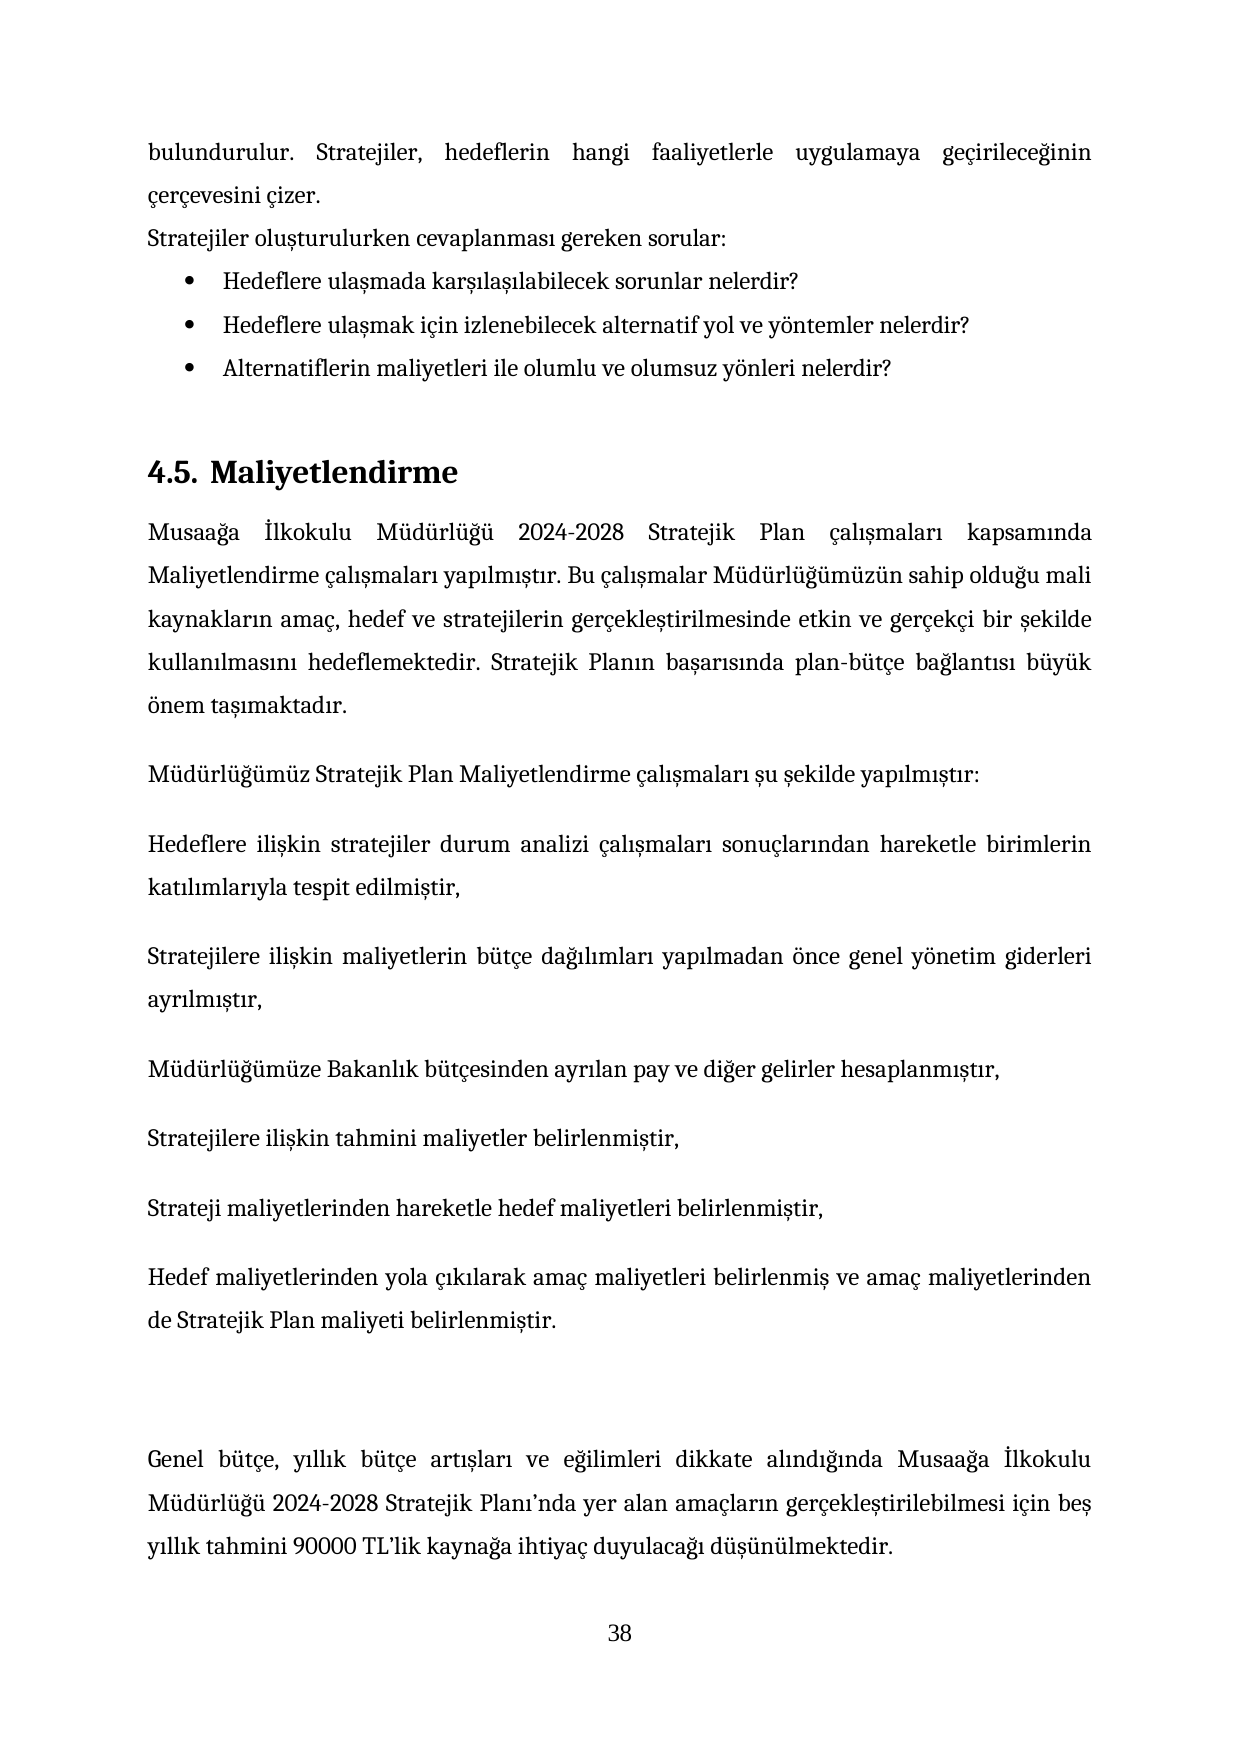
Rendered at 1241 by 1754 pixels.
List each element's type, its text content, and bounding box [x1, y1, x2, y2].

list Hedeflere ulaşmada karşılaşılabilecek sorunlar nelerdir? [185, 267, 1198, 296]
list Hedeflere ulaşmak için izlenebilecek alternatif yol ve yöntemler nelerdir? [185, 311, 1198, 339]
text Stratejiler oluşturulurken cevaplanması gereken sorular: [148, 224, 1198, 252]
text Müdürlüğümüze Bakanlık bütçesinden ayrılan pay ve diğer gelirler hesaplanmıştır, [148, 1055, 1093, 1084]
text Müdürlüğümüz Stratejik Plan Maliyetlendirme çalışmaları şu şekilde yapılmıştır: [148, 760, 1093, 789]
subtitle Maliyetlendirme [148, 453, 1198, 492]
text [148, 137, 1093, 209]
text Musaağa İlkokulu Müdürlüğü 2024-2028 Stratejik Plan çalışmaları kapsamında Maliyetlendirme çalışmaları yapılmıştır. Bu çalışmalar Müdürlüğümüzün sahip olduğu mali kaynakların amaç, hedef ve stratejilerin gerçekleştirilmesinde etkin ve gerçekçi bir şekilde kullanılmasını hedeflemektedir. Stratejik Planın başarısında plan-bütçe bağlantısı büyük önem taşımaktadır. [148, 518, 1093, 719]
text Hedeflere ilişkin stratejiler durum analizi çalışmaları sonuçlarından hareketle birimlerin katılımlarıyla tespit edilmiştir, [148, 830, 1093, 902]
text Genel bütçe, yıllık bütçe artışları ve eğilimleri dikkate alındığında Musaağa İlkokulu Müdürlüğü 2024-2028 Stratejik Planı’nda yer alan amaçların gerçekleştirilebilmesi için beş yıllık tahmini 90000 TL’lik kaynağa ihtiyaç duyulacağı düşünülmektedir. [148, 1445, 1093, 1560]
list Alternatiflerin maliyetleri ile olumlu ve olumsuz yönleri nelerdir? [185, 354, 1198, 383]
text Stratejilere ilişkin maliyetlerin bütçe dağılımları yapılmadan önce genel yönetim giderleri ayrılmıştır, [148, 942, 1093, 1014]
text Stratejilere ilişkin tahmini maliyetler belirlenmiştir, [148, 1124, 1093, 1153]
text Hedef maliyetlerinden yola çıkılarak amaç maliyetleri belirlenmiş ve amaç maliyetlerinden de Stratejik Plan maliyeti belirlenmiştir. [148, 1263, 1093, 1335]
text Strateji maliyetlerinden hareketle hedef maliyetleri belirlenmiştir, [148, 1194, 1093, 1223]
